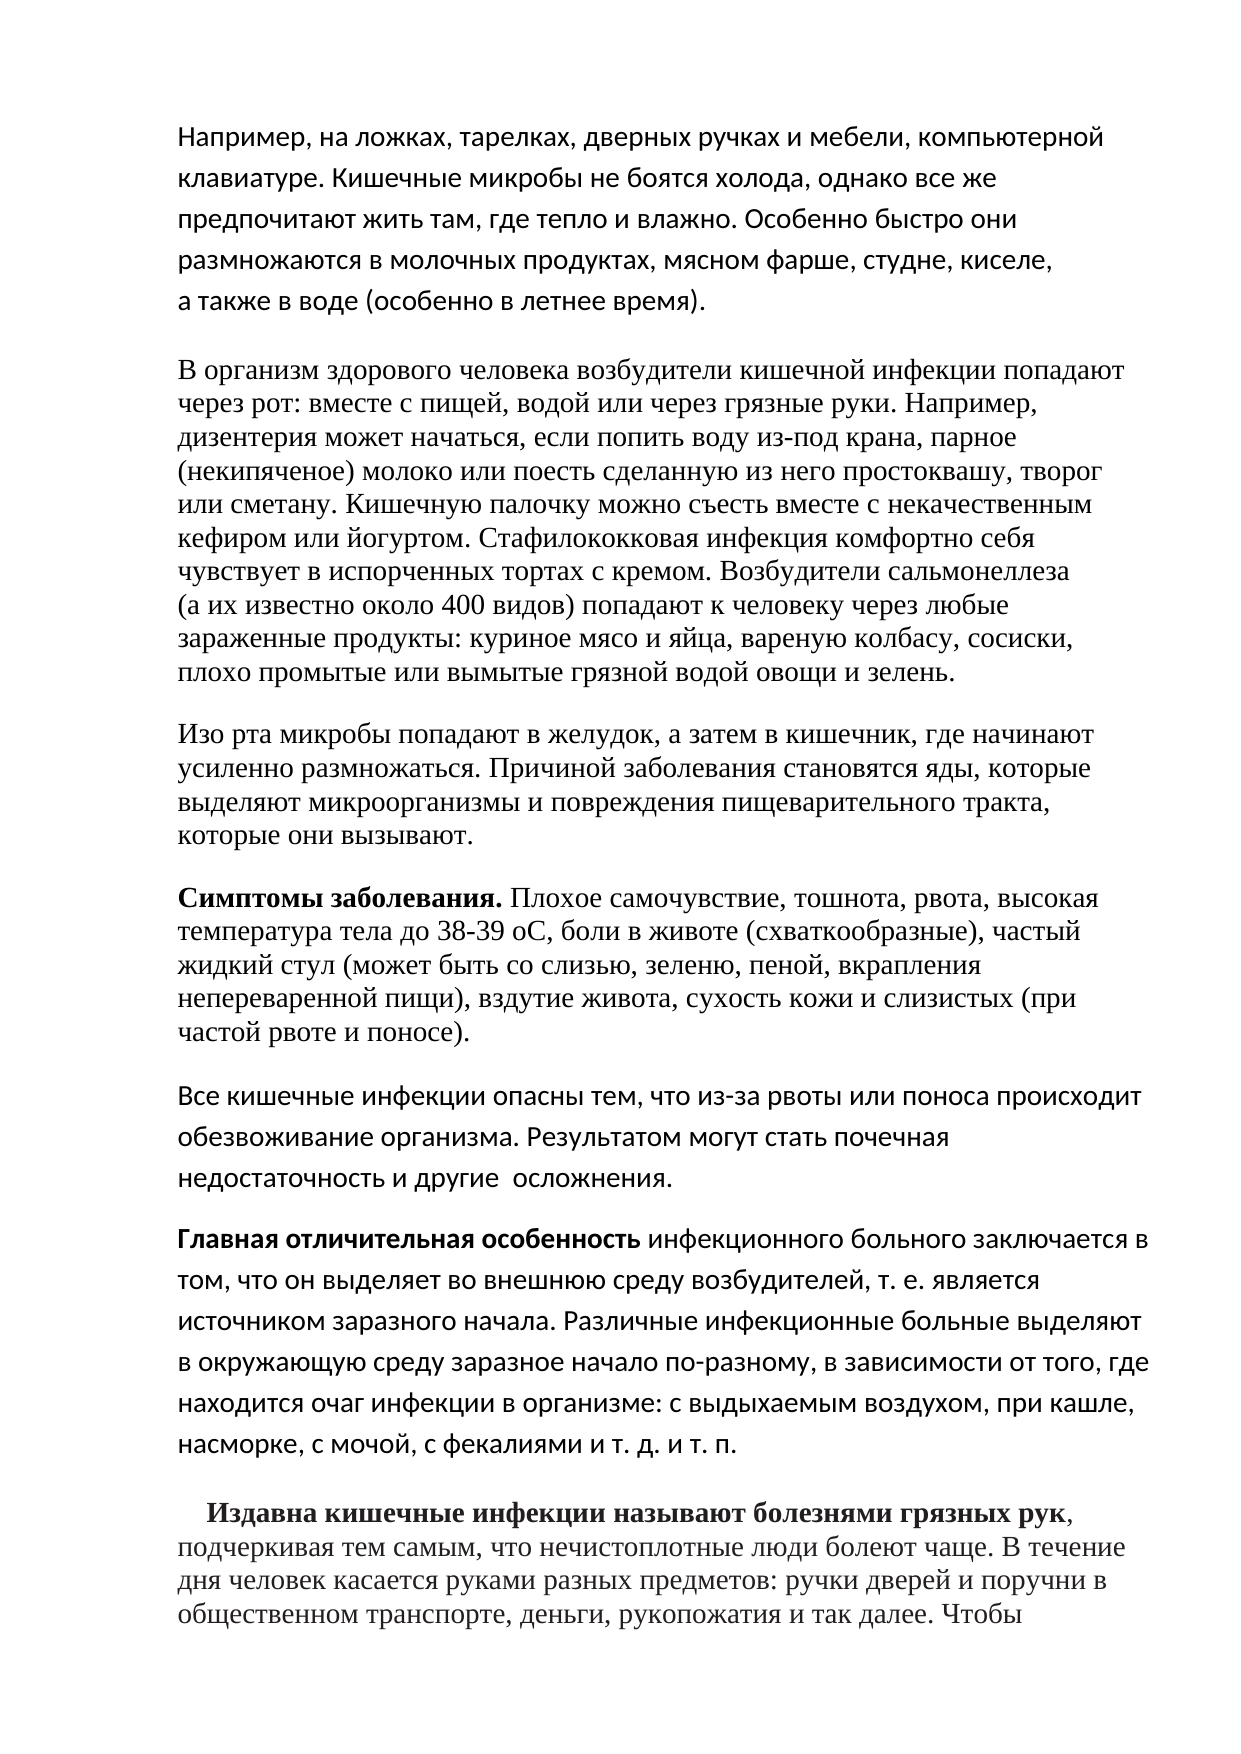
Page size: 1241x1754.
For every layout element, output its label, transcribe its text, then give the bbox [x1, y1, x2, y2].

text Изо рта микробы попадают в желудок, а затем в кишечник, где начинают усиленно размножаться. Причиной заболевания становятся яды, которые выделяют микроорганизмы и повреждения пищеварительного тракта, которые они вызывают. [177, 717, 1152, 851]
text Симптомы заболевания. Плохое самочувствие, тошнота, рвота, высокая температура тела до 38-39 оС, боли в животе (схваткообразные), частый жидкий стул (может быть со слизью, зеленю, пеной, вкрапления непереваренной пищи), вздутие живота, сухость кожи и слизистых (при частой рвоте и поносе). [177, 880, 1152, 1048]
text В организм здорового человека возбудители кишечной инфекции попадают через рот: вместе с пищей, водой или через грязные руки. Например, дизентерия может начаться, если попить воду из-под крана, парное (некипяченое) молоко или поесть сделанную из него простоквашу, творог или сметану. Кишечную палочку можно съесть вместе с некачественным кефиром или йогуртом. Стафилококковая инфекция комфортно себя чувствует в испорченных тортах с кремом. Возбудители сальмонеллеза (а их известно около 400 видов) попадают к человеку через любые зараженные продукты: куриное мясо и яйца, вареную колбасу, сосиски, плохо промытые или вымытые грязной водой овощи и зелень. [177, 352, 1152, 687]
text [177, 1495, 1152, 1629]
text Главная отличительная особенность инфекционного больного заключается в том, что он выделяет во внешнюю среду возбудителей, т. е. является источником заразного начала. Различные инфекционные больные выделяют в окружающую среду заразное начало по-разному, в зависимости от того, где находится очаг инфекции в организме: с выдыхаемым воздухом, при кашле, насморке, с мочой, с фекалиями и т. д. и т. п. [177, 1220, 1152, 1461]
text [177, 118, 1152, 317]
text Все кишечные инфекции опасны тем, что из-за рвоты или поноса происходит обезвоживание организма. Результатом могут стать почечная недостаточность и другие осложнения. [177, 1077, 1152, 1194]
